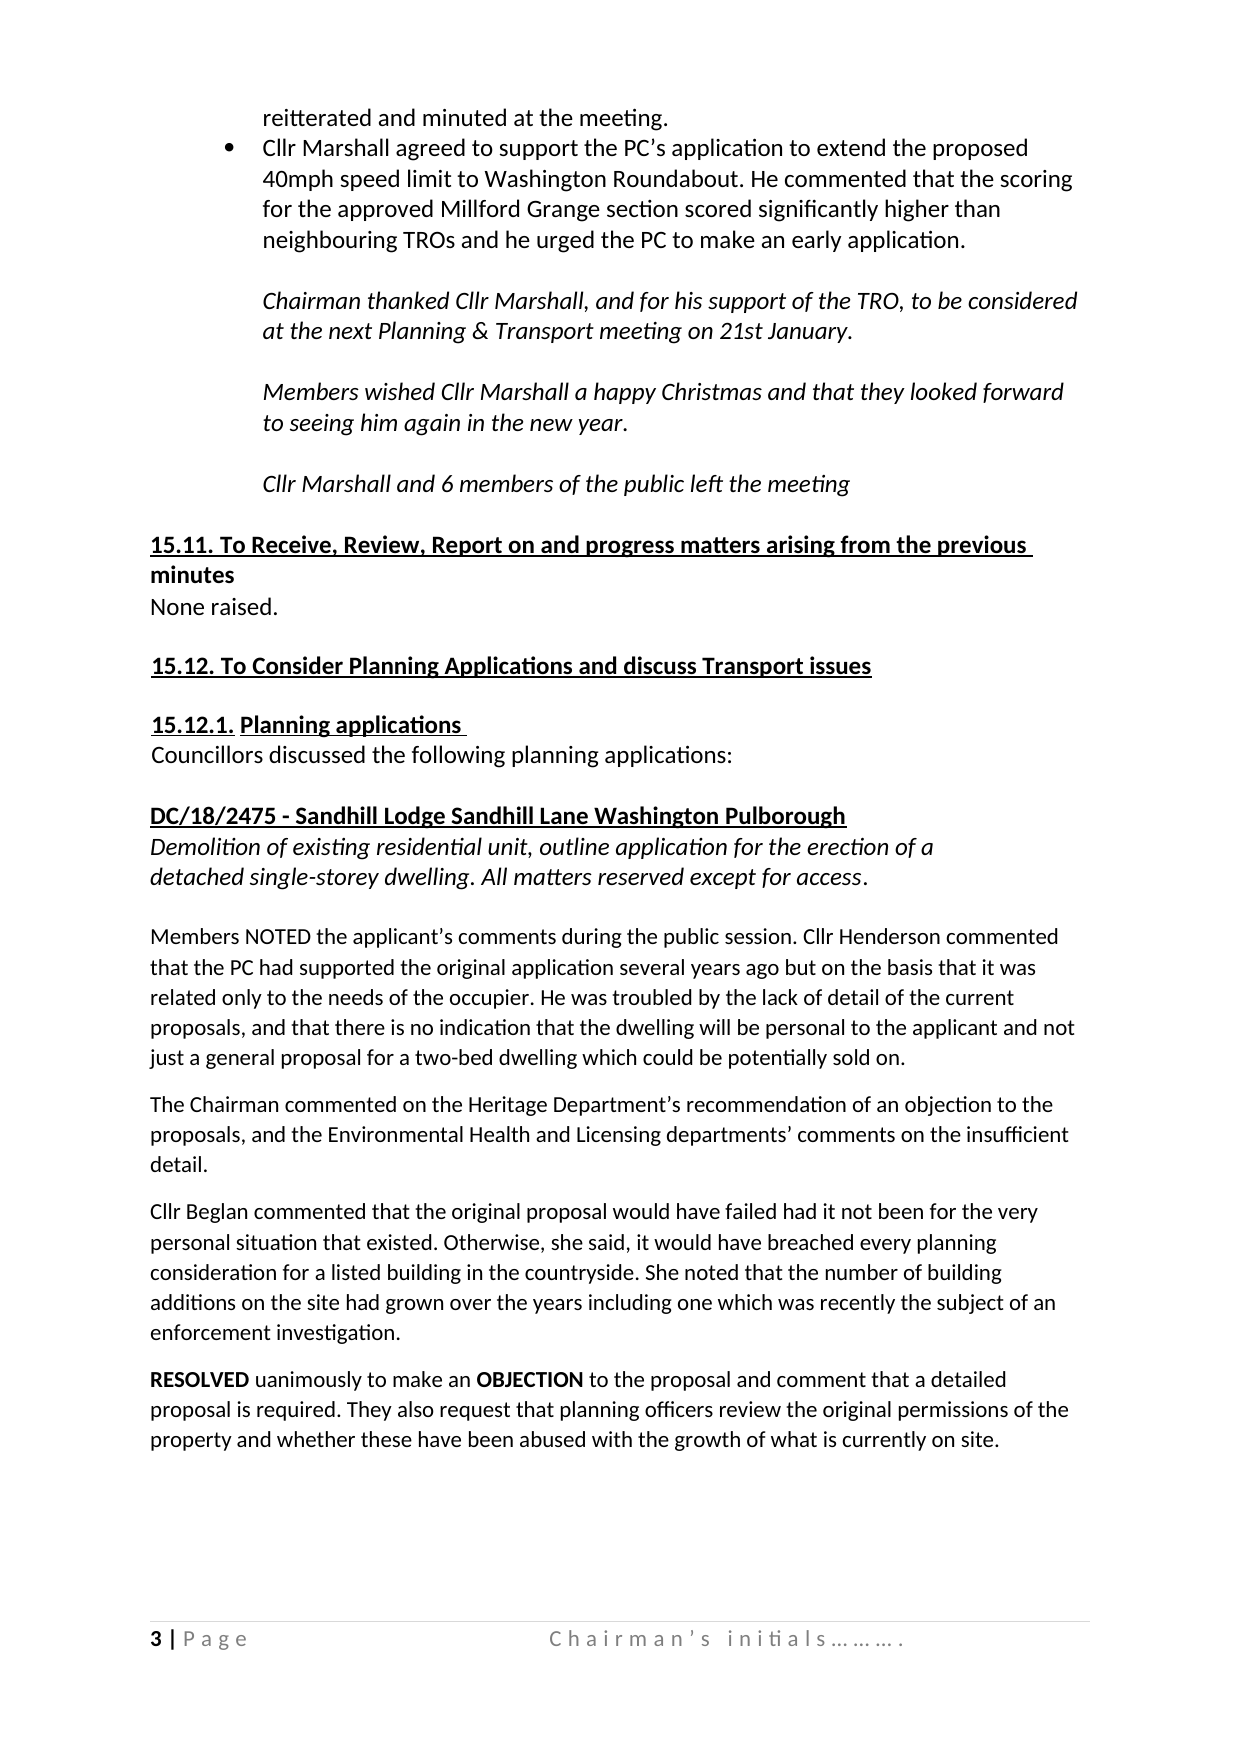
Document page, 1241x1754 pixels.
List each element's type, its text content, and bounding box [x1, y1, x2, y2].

text 15.11. To Receive, Review, Report on and progress matters arising from the previous [150, 529, 1051, 559]
text Cllr Beglan commented that the original proposal would have failed had it not been for the very personal situation that existed. Otherwise, she said, it would have breached every planning consideration for a listed building in the countryside. She noted that the number of building additions on the site had grown over the years including one which was recently the subject of an enforcement investigation. [150, 1197, 1090, 1346]
text detached single-storey dwelling. All matters reserved except for access. [150, 861, 1090, 892]
text 15.12.1. Planning applications [106, 709, 1090, 739]
list Members wished Cllr Marshall a happy Christmas and that they looked forward to seeing him again in the new year. [262, 376, 1090, 437]
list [225, 102, 1090, 132]
list Cllr Marshall and 6 members of the public left the meeting [262, 468, 1090, 498]
text Demolition of existing residential unit, outline application for the erection of a [150, 831, 1090, 861]
text Members NOTED the applicant’s comments during the public session. Cllr Henderson commented that the PC had supported the original application several years ago but on the basis that it was related only to the needs of the occupier. He was troubled by the lack of detail of the current proposals, and that there is no indication that the dwelling will be personal to the applicant and not just a general proposal for a two-bed dwelling which could be potentially sold on. [150, 922, 1090, 1071]
text minutes [150, 559, 1051, 590]
text The Chairman commented on the Heritage Department’s recommendation of an objection to the proposals, and the Environmental Health and Licensing departments’ comments on the insufficient detail. [150, 1090, 1090, 1179]
list Chairman thanked Cllr Marshall, and for his support of the TRO, to be considered at the next Planning & Transport meeting on 21st January. [262, 285, 1090, 346]
text 15.12. To Consider Planning Applications and discuss Transport issues [106, 650, 1090, 681]
text DC/18/2475 - Sandhill Lodge Sandhill Lane Washington Pulborough [150, 800, 1090, 831]
text RESOLVED uanimously to make an OBJECTION to the proposal and comment that a detailed proposal is required. They also request that planning officers review the original permissions of the property and whether these have been abused with the growth of what is currently on site. [150, 1365, 1090, 1454]
list Cllr Marshall agreed to support the PC’s application to extend the proposed 40mph speed limit to Washington Roundabout. He commented that the scoring for the approved Millford Grange section scored significantly higher than neighbouring TROs and he urged the PC to make an early application. [225, 132, 1090, 254]
text Councillors discussed the following planning applications: [106, 739, 1090, 770]
text None raised. [150, 591, 1051, 621]
